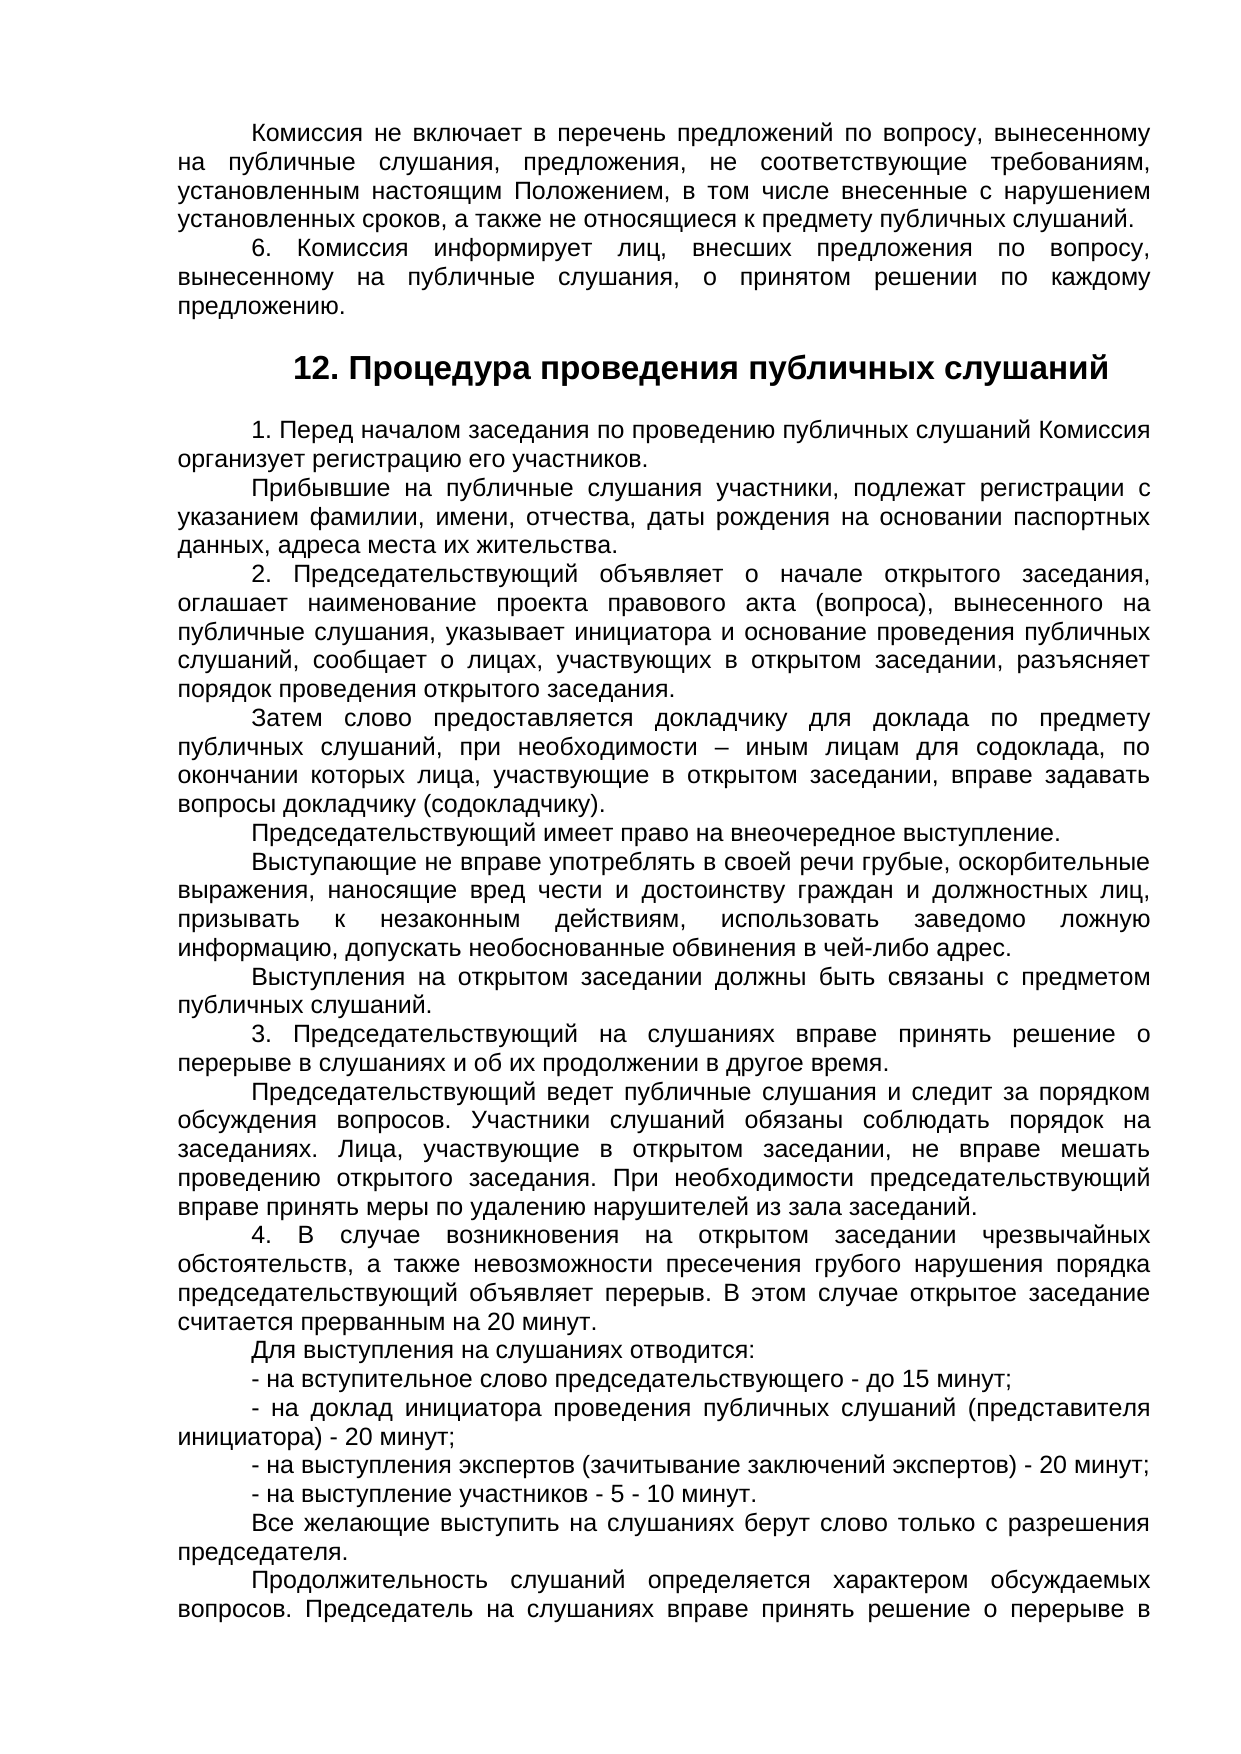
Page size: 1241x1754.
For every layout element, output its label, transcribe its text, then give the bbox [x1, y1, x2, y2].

text Председательствующий имеет право на внеочередное выступление. [177, 818, 1152, 847]
text 12. Процедура проведения публичных слушаний [177, 348, 1152, 387]
text Комиссия не включает в перечень предложений по вопросу, вынесенному на публичные слушания, предложения, не соответствующие требованиям, установленным настоящим Положением, в том числе внесенные с нарушением установленных сроков, а также не относящиеся к предмету публичных слушаний. [177, 118, 1152, 233]
text - на выступление участников - 5 - 10 минут. [177, 1479, 1152, 1508]
text 1. Перед началом заседания по проведению публичных слушаний Комиссия организует регистрацию его участников. [177, 415, 1152, 473]
text Выступающие не вправе употреблять в своей речи грубые, оскорбительные выражения, наносящие вред чести и достоинству граждан и должностных лиц, призывать к незаконным действиям, использовать заведомо ложную информацию, допускать необоснованные обвинения в чей-либо адрес. [177, 847, 1152, 962]
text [177, 1565, 1152, 1623]
text - на доклад инициатора проведения публичных слушаний (представителя инициатора) - 20 минут; [177, 1393, 1152, 1450]
text Прибывшие на публичные слушания участники, подлежат регистрации с указанием фамилии, имени, отчества, даты рождения на основании паспортных данных, адреса места их жительства. [177, 473, 1152, 559]
text 4. В случае возникновения на открытом заседании чрезвычайных обстоятельств, а также невозможности пресечения грубого нарушения порядка председательствующий объявляет перерыв. В этом случае открытое заседание считается прерванным на 20 минут. [177, 1220, 1152, 1335]
text - на выступления экспертов (зачитывание заключений экспертов) - 20 минут; [177, 1450, 1152, 1479]
text - на вступительное слово председательствующего - до 15 минут; [177, 1364, 1152, 1393]
text Выступления на открытом заседании должны быть связаны с предметом публичных слушаний. [177, 962, 1152, 1019]
text 6. Комиссия информирует лиц, внесших предложения по вопросу, вынесенному на публичные слушания, о принятом решении по каждому предложению. [177, 233, 1152, 319]
text Затем слово предоставляется докладчику для доклада по предмету публичных слушаний, при необходимости – иным лицам для содоклада, по окончании которых лица, участвующие в открытом заседании, вправе задавать вопросы докладчику (содокладчику). [177, 703, 1152, 818]
text Для выступления на слушаниях отводится: [177, 1335, 1152, 1364]
text Председательствующий ведет публичные слушания и следит за порядком обсуждения вопросов. Участники слушаний обязаны соблюдать порядок на заседаниях. Лица, участвующие в открытом заседании, не вправе мешать проведению открытого заседания. При необходимости председательствующий вправе принять меры по удалению нарушителей из зала заседаний. [177, 1077, 1152, 1220]
text Все желающие выступить на слушаниях берут слово только с разрешения председателя. [177, 1508, 1152, 1565]
text 3. Председательствующий на слушаниях вправе принять решение о перерыве в слушаниях и об их продолжении в другое время. [177, 1019, 1152, 1077]
text 2. Председательствующий объявляет о начале открытого заседания, оглашает наименование проекта правового акта (вопроса), вынесенного на публичные слушания, указывает инициатора и основание проведения публичных слушаний, сообщает о лицах, участвующих в открытом заседании, разъясняет порядок проведения открытого заседания. [177, 559, 1152, 703]
